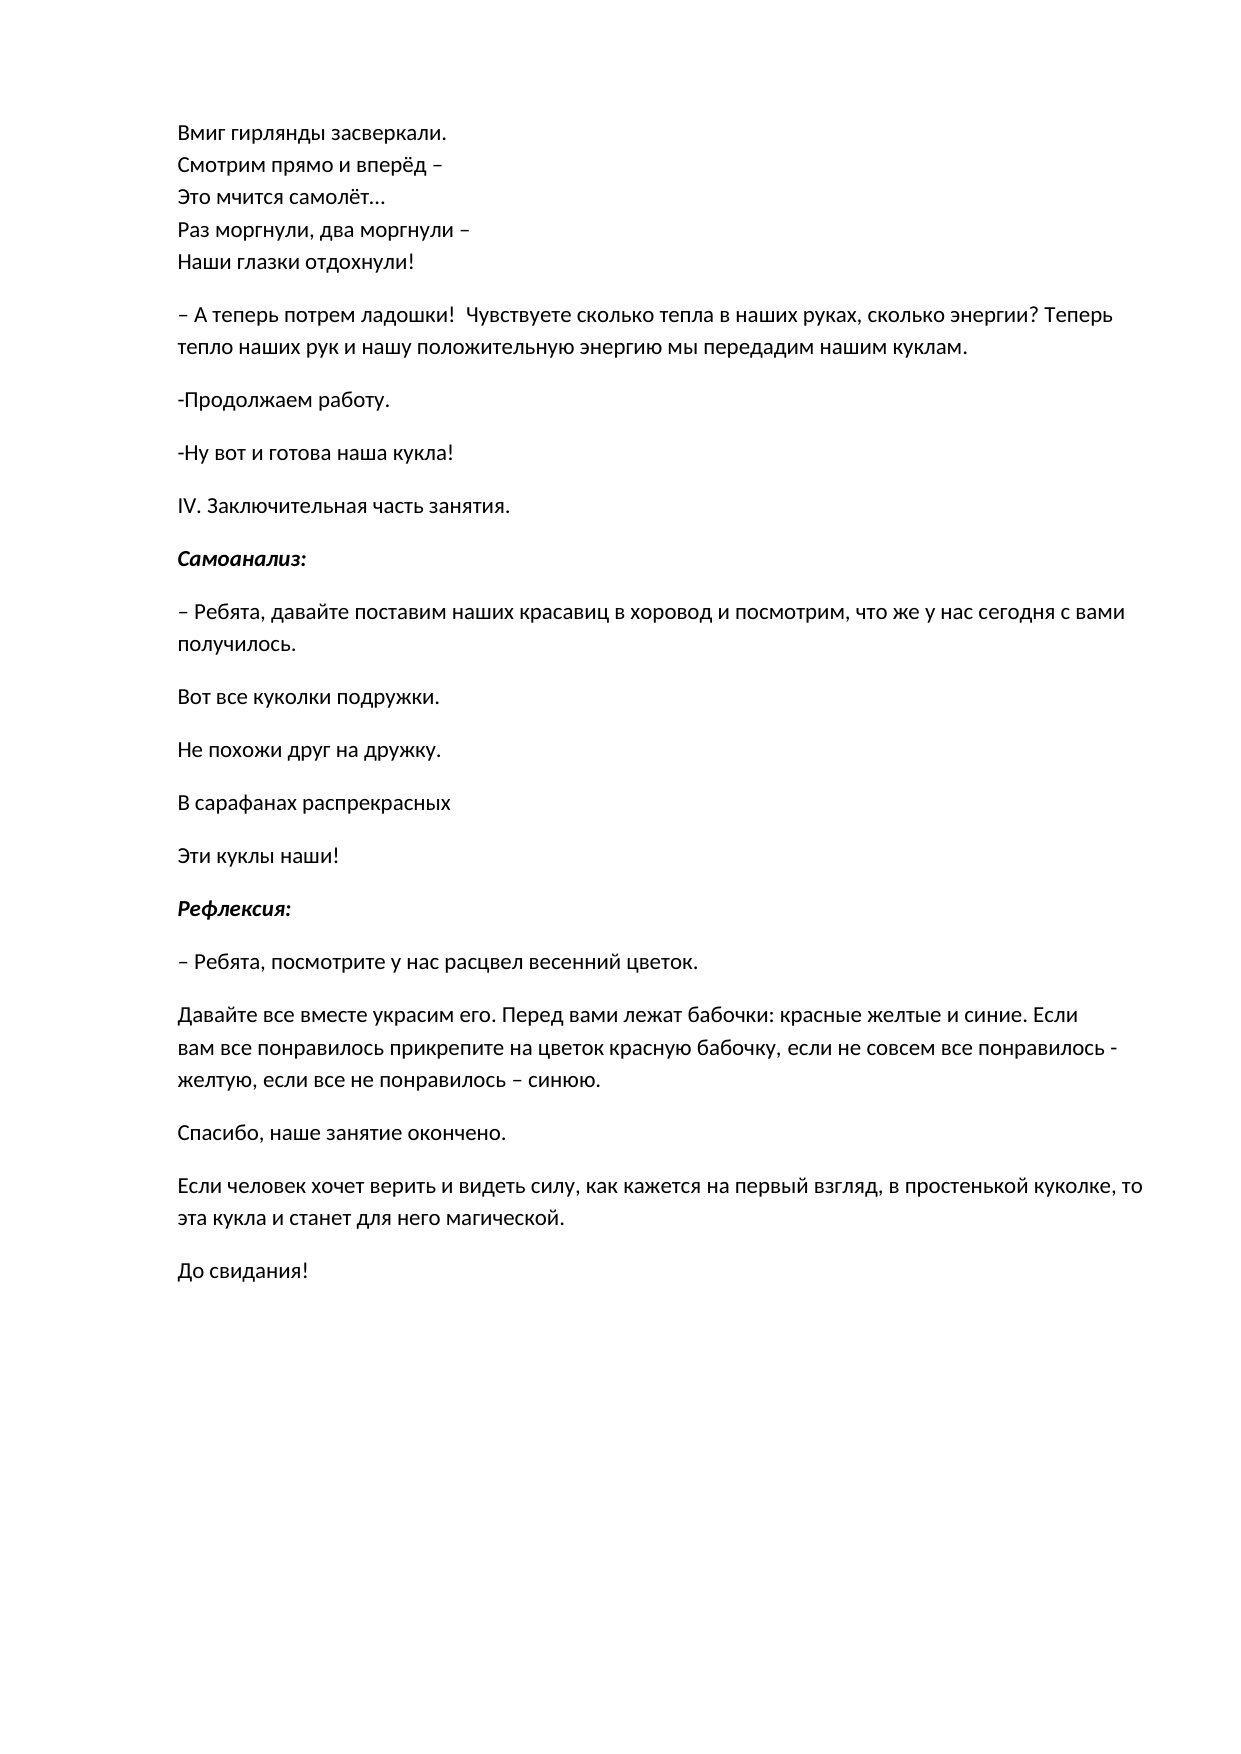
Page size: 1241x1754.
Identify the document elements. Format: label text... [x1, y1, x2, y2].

text Вот все куколки подружки. [177, 682, 1152, 710]
text Рефлексия: [177, 894, 1152, 922]
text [177, 118, 1152, 275]
text Если человек хочет верить и видеть силу, как кажется на первый взгляд, в простенькой куколке, то эта кукла и станет для него магической. [177, 1171, 1152, 1231]
text В сарафанах распрекрасных [177, 788, 1152, 816]
text – Ребята, посмотрите у нас расцвел весенний цветок. [177, 947, 1152, 976]
text – Ребята, давайте поставим наших красавиц в хоровод и посмотрим, что же у нас сегодня с вами получилось. [177, 597, 1152, 657]
text Давайте все вместе украсим его. Перед вами лежат бабочки: красные желтые и синие. Если вам все понравилось прикрепите на цветок красную бабочку, если не совсем все понравилось -желтую, если все не понравилось – синюю. [177, 1001, 1152, 1093]
text – А теперь потрем ладошки! Чувствуете сколько тепла в наших руках, сколько энергии? Теперь тепло наших рук и нашу положительную энергию мы передадим нашим куклам. [177, 300, 1152, 360]
text -Продолжаем работу. [177, 385, 1152, 413]
text Спасибо, наше занятие окончено. [177, 1118, 1152, 1146]
text -Ну вот и готова наша кукла! [177, 438, 1152, 466]
text Самоанализ: [177, 544, 1152, 572]
text IV. Заключительная часть занятия. [177, 491, 1152, 519]
text Не похожи друг на дружку. [177, 735, 1152, 763]
text До свидания! [177, 1256, 1152, 1284]
text Эти куклы наши! [177, 841, 1152, 869]
